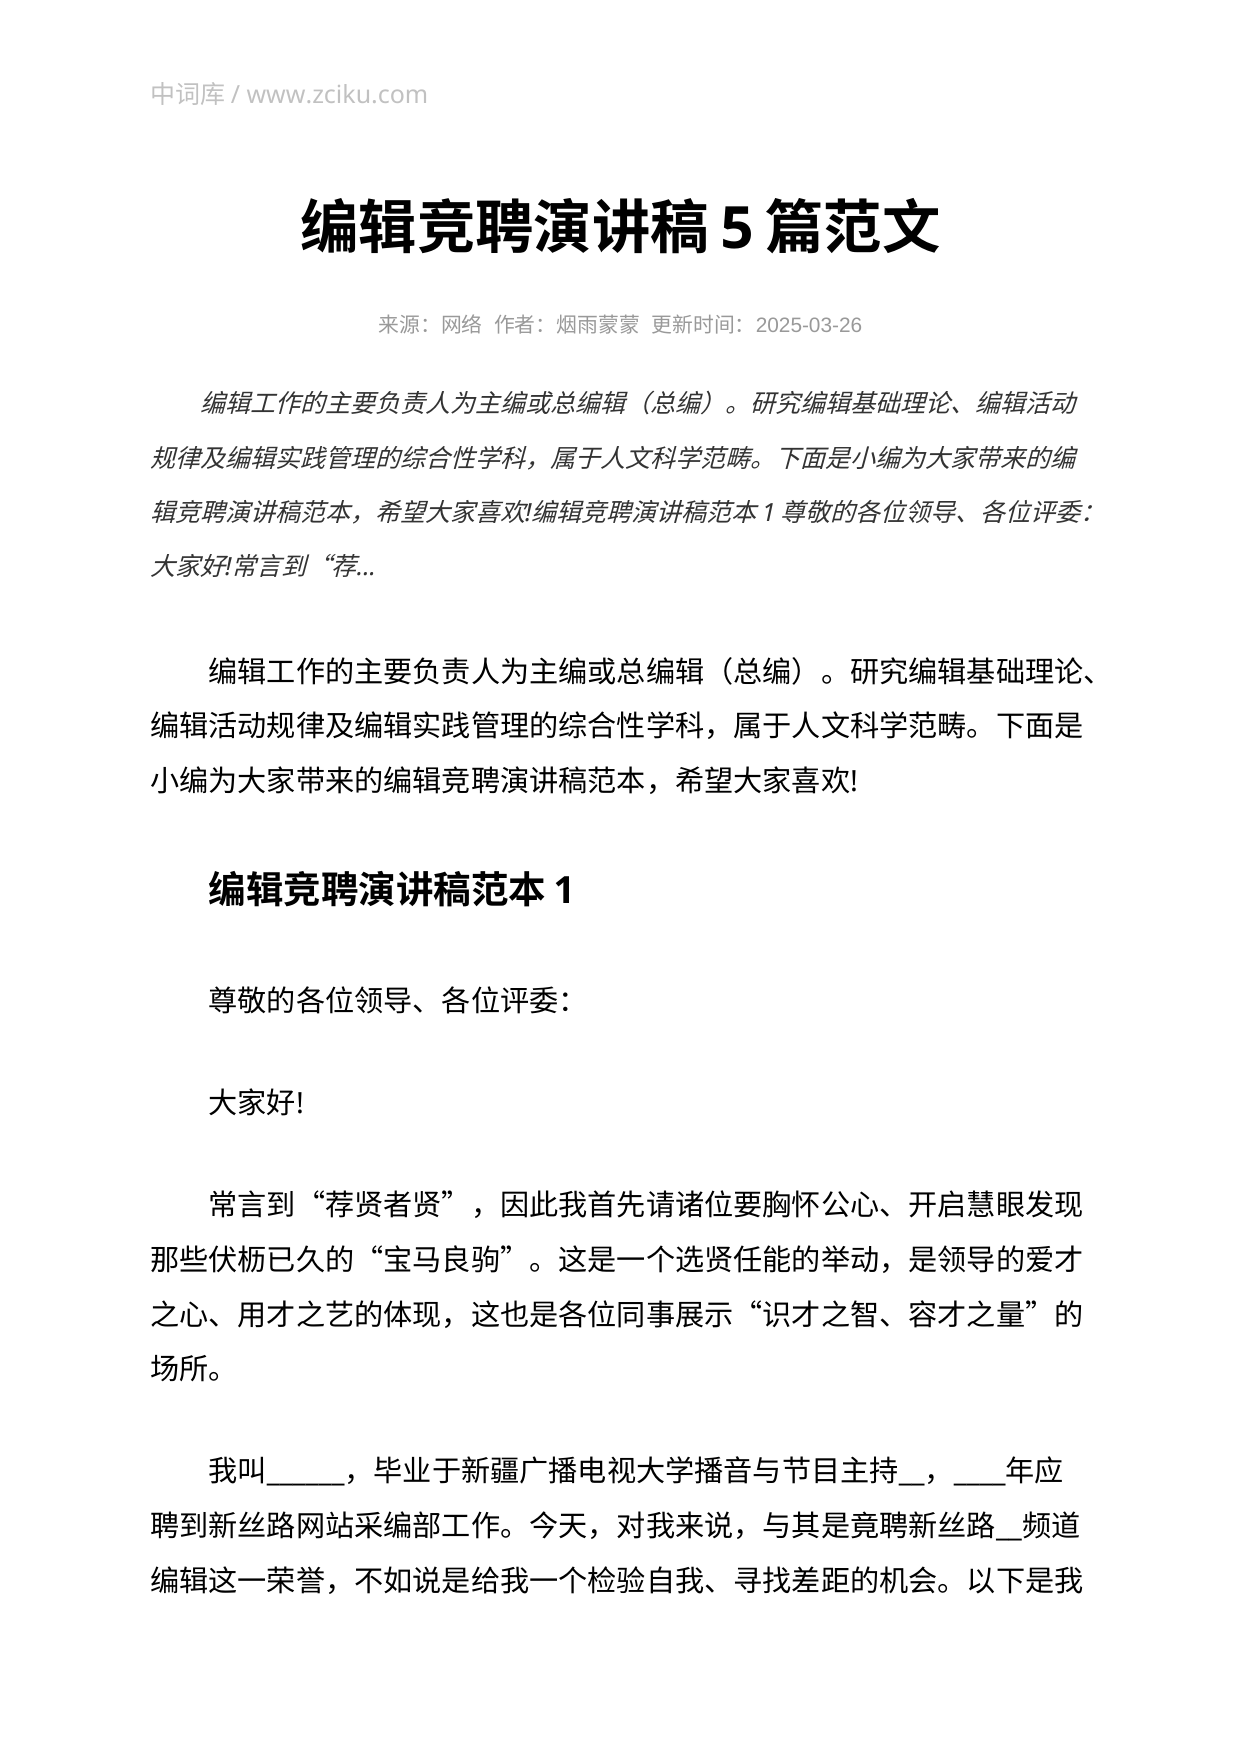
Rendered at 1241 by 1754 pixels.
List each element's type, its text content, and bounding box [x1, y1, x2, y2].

text 常言到“荐贤者贤”，因此我首先请诸位要胸怀公心、开启慧眼发现那些伏枥已久的“宝马良驹”。这是一个选贤任能的举动，是领导的爱才之心、用才之艺的体现，这也是各位同事展示“识才之智、容才之量”的场所。 [150, 1181, 1090, 1388]
text 编辑竞聘演讲稿范本1 [150, 860, 1090, 914]
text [150, 1448, 1090, 1600]
text 编辑工作的主要负责人为主编或总编辑（总编）。研究编辑基础理论、编辑活动规律及编辑实践管理的综合性学科，属于人文科学范畴。下面是小编为大家带来的编辑竞聘演讲稿范本，希望大家喜欢!编辑竞聘演讲稿范本1尊敬的各位领导、各位评委：大家好!常言到“荐... [150, 384, 1090, 583]
text 大家好! [150, 1079, 1090, 1122]
text 来源：网络 作者：烟雨蒙蒙 更新时间：2025-03-26 [150, 313, 1090, 337]
text 编辑工作的主要负责人为主编或总编辑（总编）。研究编辑基础理论、编辑活动规律及编辑实践管理的综合性学科，属于人文科学范畴。下面是小编为大家带来的编辑竞聘演讲稿范本，希望大家喜欢! [150, 648, 1090, 800]
subtitle 编辑竞聘演讲稿5篇范文 [150, 181, 1090, 266]
text 尊敬的各位领导、各位评委： [150, 977, 1090, 1020]
